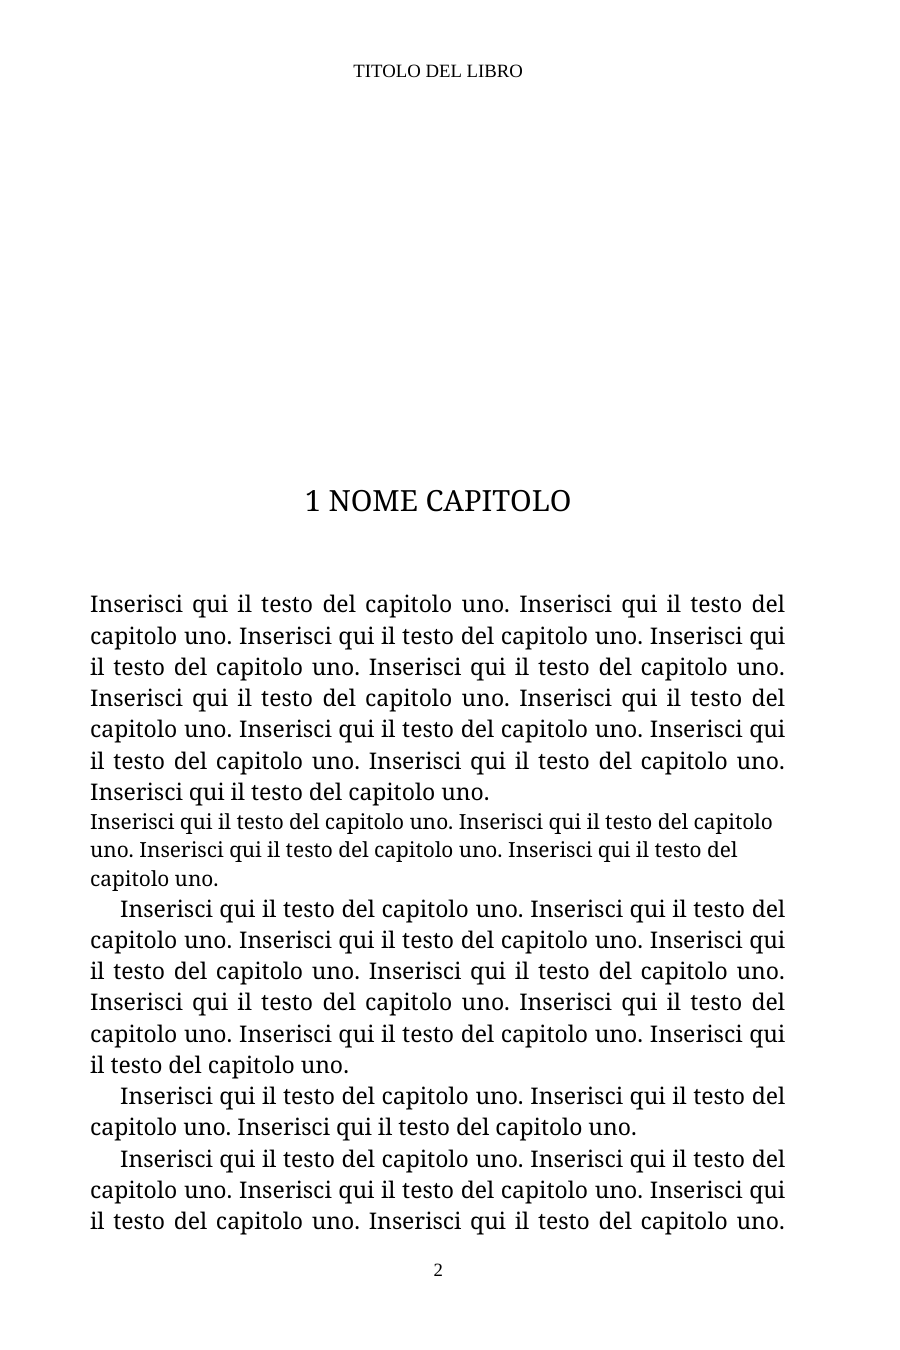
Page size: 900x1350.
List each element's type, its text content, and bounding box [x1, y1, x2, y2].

text Inserisci qui il testo del capitolo uno. Inserisci qui il testo del capitolo uno. Inserisci qui il testo del capitolo uno. [90, 1080, 786, 1142]
text Inserisci qui il testo del capitolo uno. Inserisci qui il testo del capitolo uno. Inserisci qui il testo del capitolo uno. Inserisci qui il testo del capitolo uno. [90, 807, 786, 892]
title 1 NOME CAPITOLO [90, 481, 786, 520]
